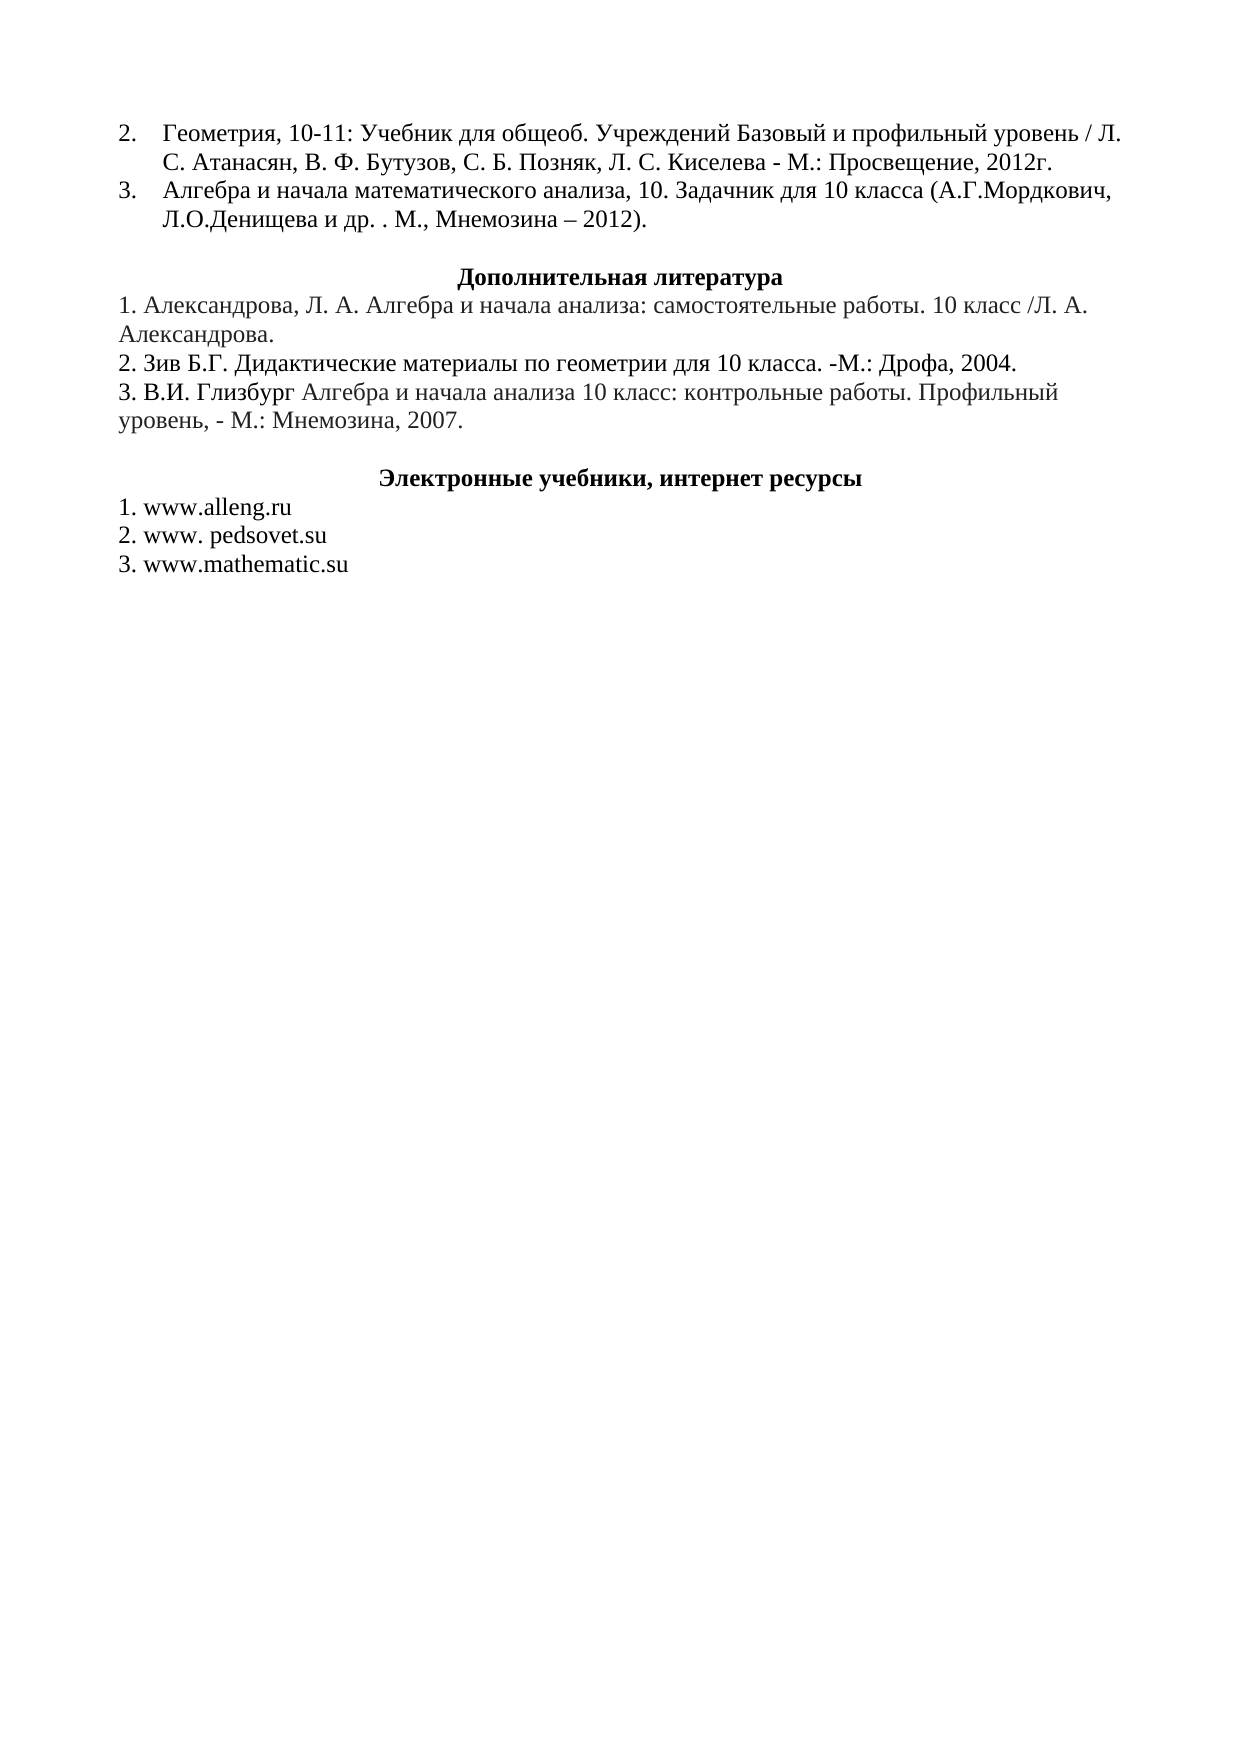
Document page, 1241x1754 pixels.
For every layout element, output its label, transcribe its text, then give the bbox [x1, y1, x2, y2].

text 2. www. pedsovet.su [118, 521, 1122, 549]
text 3. В.И. Глизбург Алгебра и начала анализа 10 класс: контрольные работы. Профильный уровень, - М.: Мнемозина, 2007. [118, 377, 1122, 434]
text 1. Александрова, Л. А. Алгебра и начала анализа: самостоятельные работы. 10 класс /Л. А. Александрова. [118, 291, 1122, 348]
text 2. Зив Б.Г. Дидактические материалы по геометрии для 10 класса. -М.: Дрофа, 2004. [118, 348, 1122, 377]
text Дополнительная литература [118, 262, 1122, 291]
list Алгебра и начала математического анализа, 10. Задачник для 10 класса (А.Г.Мордкович, Л.О.Денищева и др. . М., Мнемозина – 2012). [118, 176, 1122, 233]
text 1. www.alleng.ru [118, 492, 1122, 521]
text 3. www.mathematic.su [118, 549, 1122, 578]
text Электронные учебники, интернет ресурсы [118, 463, 1122, 492]
list Геометрия, 10-11: Учебник для общеоб. Учреждений Базовый и профильный уровень / Л. С. Атанасян, В. Ф. Бутузов, С. Б. Позняк, Л. С. Киселева - М.: Просвещение, 2012г. [118, 118, 1122, 176]
